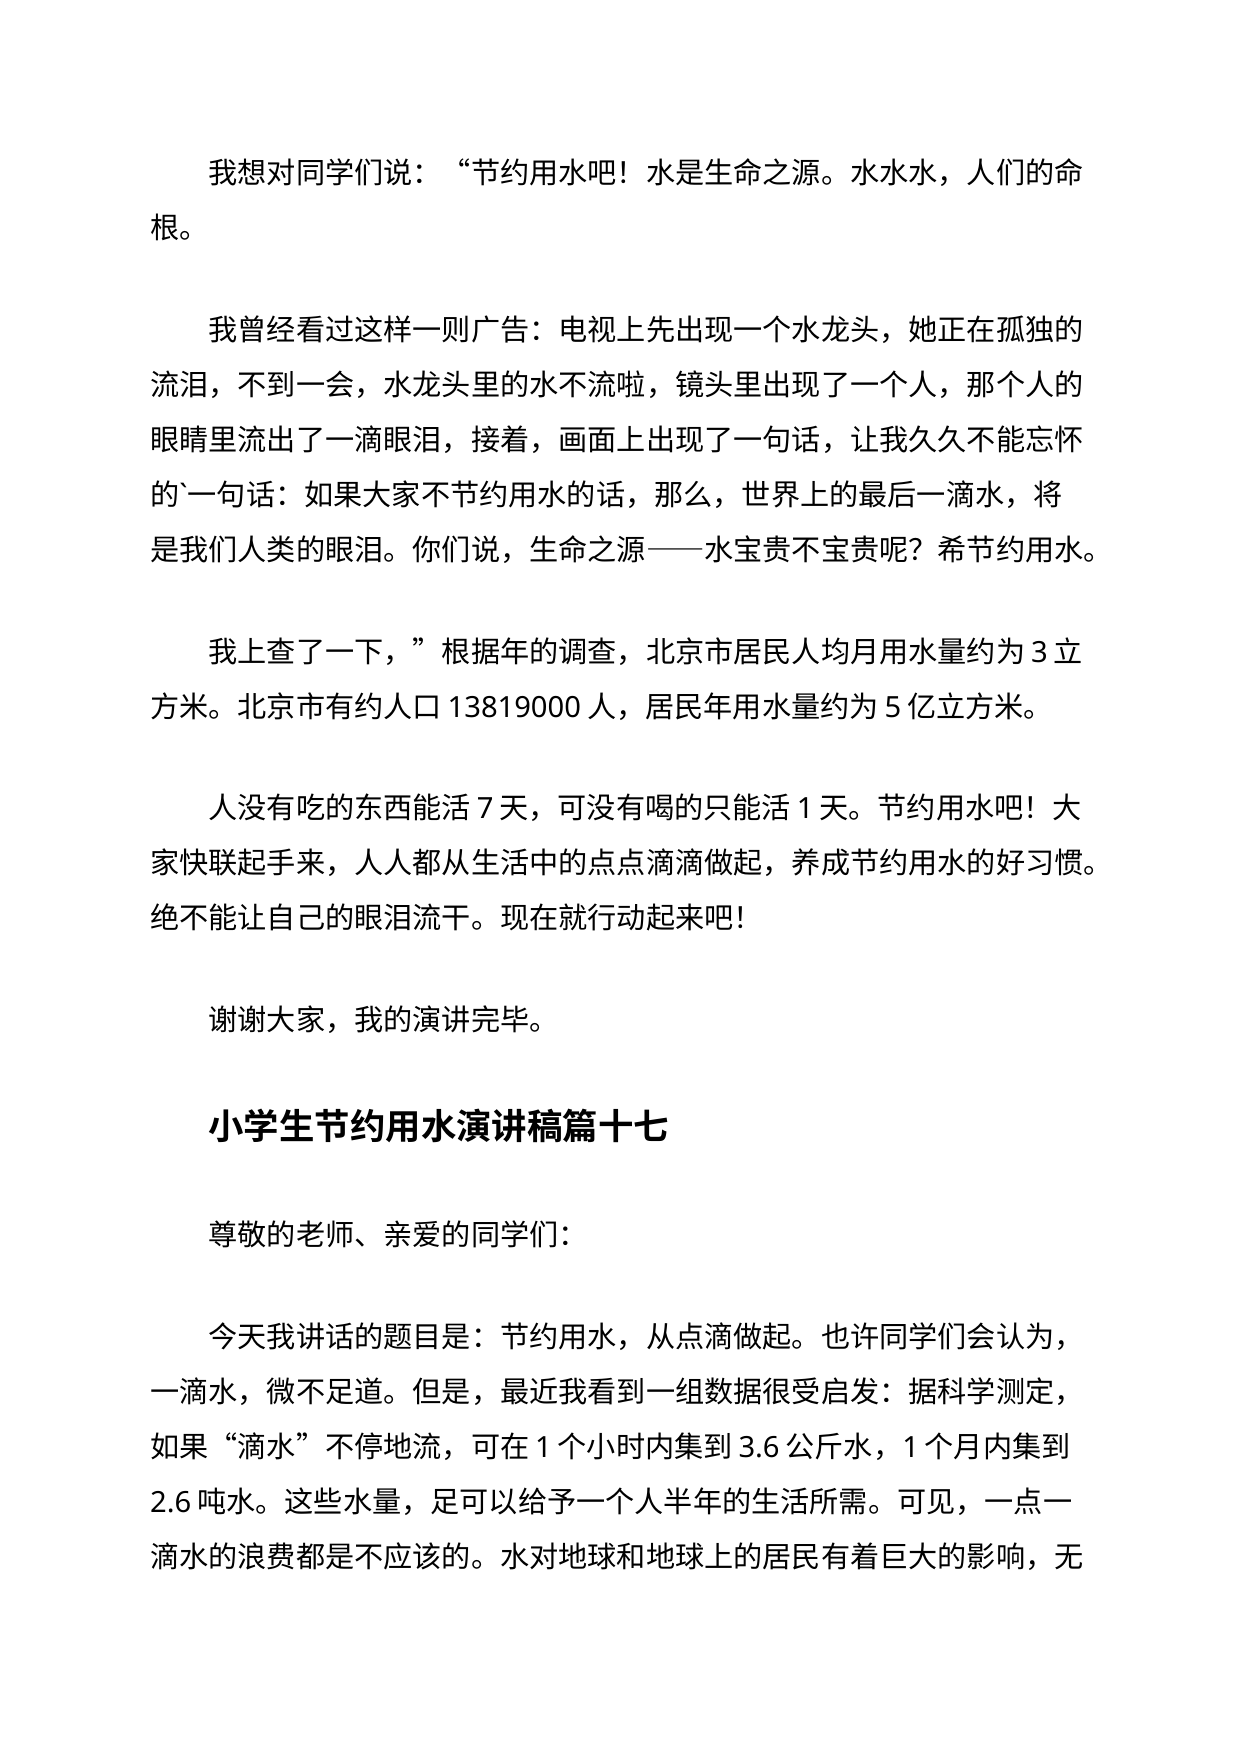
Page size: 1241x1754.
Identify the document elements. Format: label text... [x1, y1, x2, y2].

text 小学生节约用水演讲稿篇十七 [150, 1098, 1090, 1150]
text 我曾经看过这样一则广告：电视上先出现一个水龙头，她正在孤独的流泪，不到一会，水龙头里的水不流啦，镜头里出现了一个人，那个人的眼睛里流出了一滴眼泪，接着，画面上出现了一句话，让我久久不能忘怀的`一句话：如果大家不节约用水的话，那么，世界上的最后一滴水，将是我们人类的眼泪。你们说，生命之源——水宝贵不宝贵呢？希节约用水。 [150, 307, 1090, 569]
text 人没有吃的东西能活7天，可没有喝的只能活1天。节约用水吧！大家快联起手来，人人都从生活中的点点滴滴做起，养成节约用水的好习惯。绝不能让自己的眼泪流干。现在就行动起来吧！ [150, 785, 1090, 937]
text 谢谢大家，我的演讲完毕。 [150, 997, 1090, 1039]
text 我上查了一下，”根据年的调查，北京市居民人均月用水量约为3立方米。北京市有约人口13819000人，居民年用水量约为5亿立方米。 [150, 628, 1090, 726]
text 我想对同学们说：“节约用水吧！水是生命之源。水水水，人们的命根。 [150, 150, 1090, 247]
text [150, 1314, 1090, 1576]
text 尊敬的老师、亲爱的同学们： [150, 1212, 1090, 1254]
